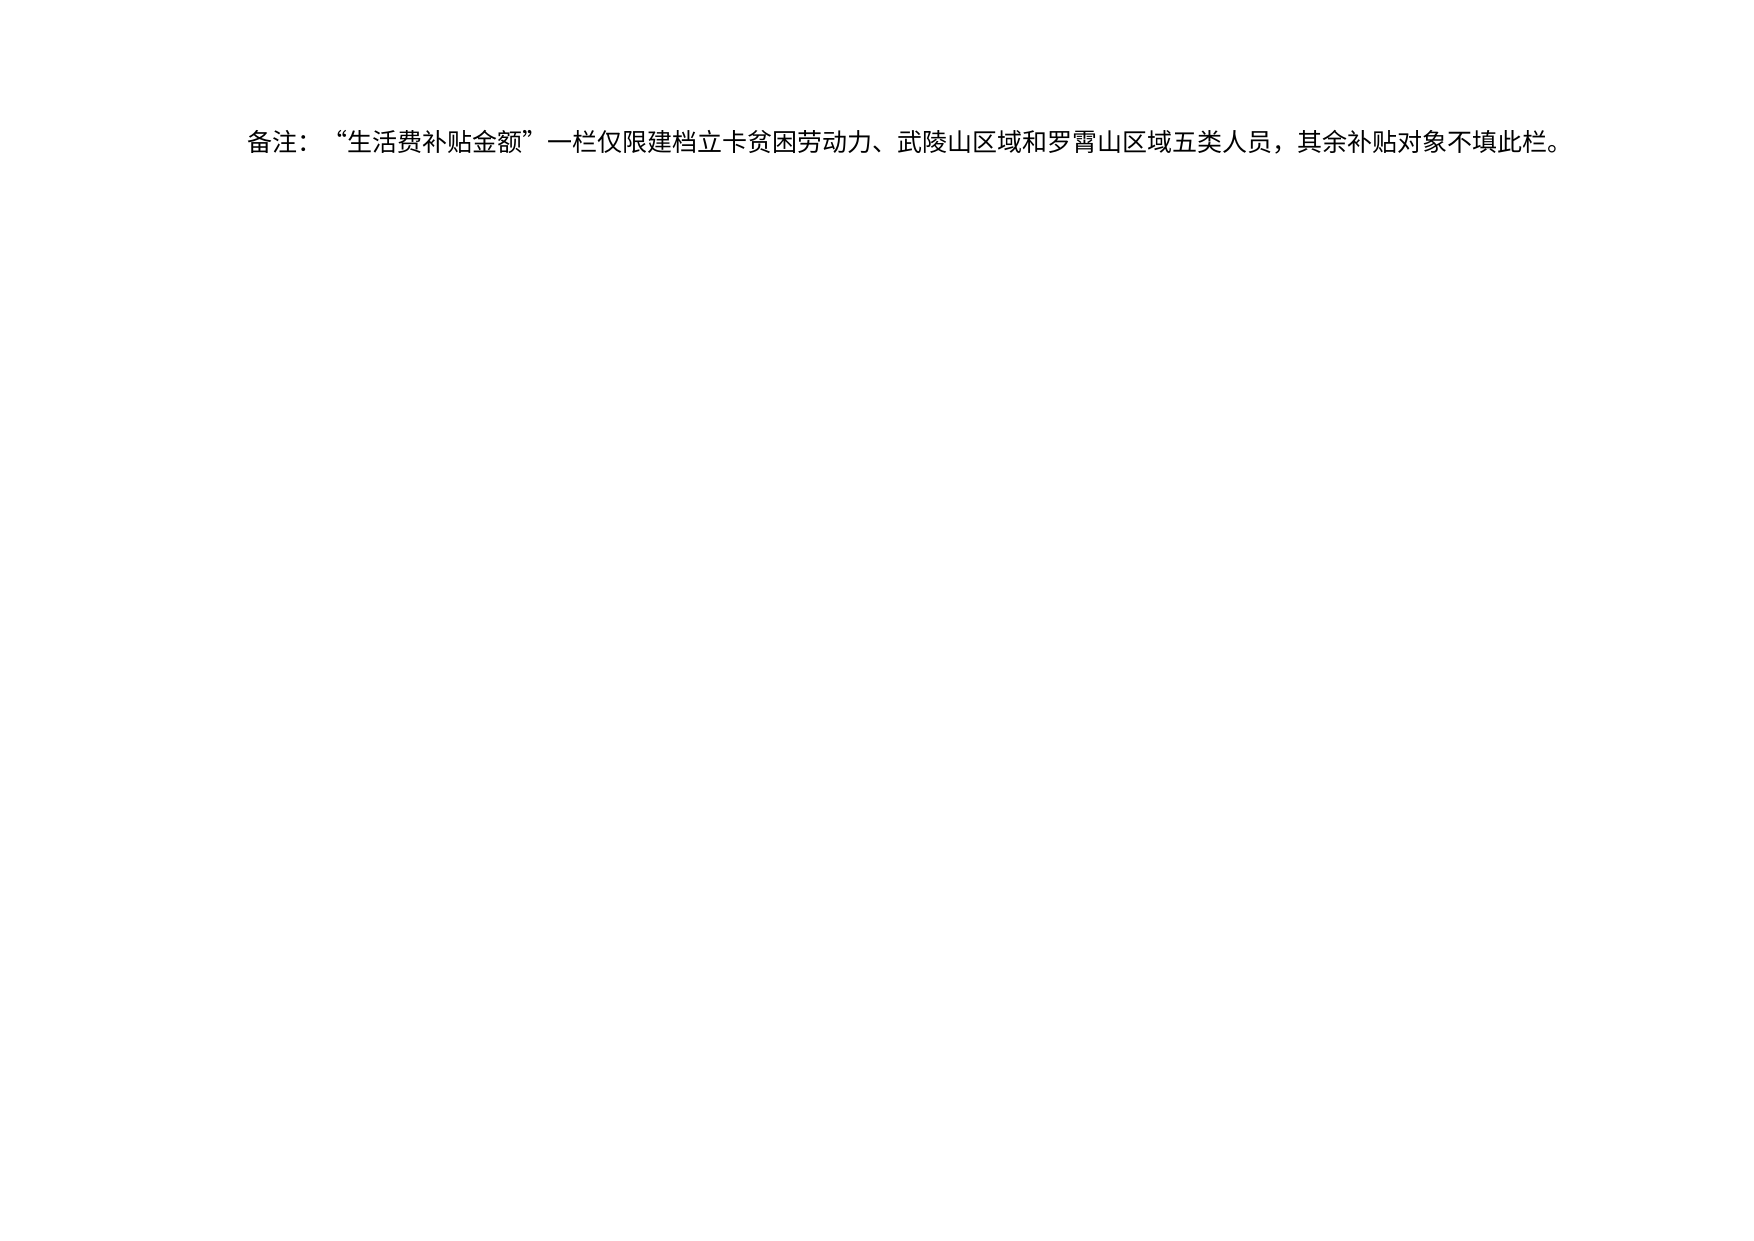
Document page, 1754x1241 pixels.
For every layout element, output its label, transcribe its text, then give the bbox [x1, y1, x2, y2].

text 备注：“生活费补贴金额”一栏仅限建档立卡贫困劳动力、武陵山区域和罗霄山区域五类人员，其余补贴对象不填此栏。 [47, 106, 1707, 174]
